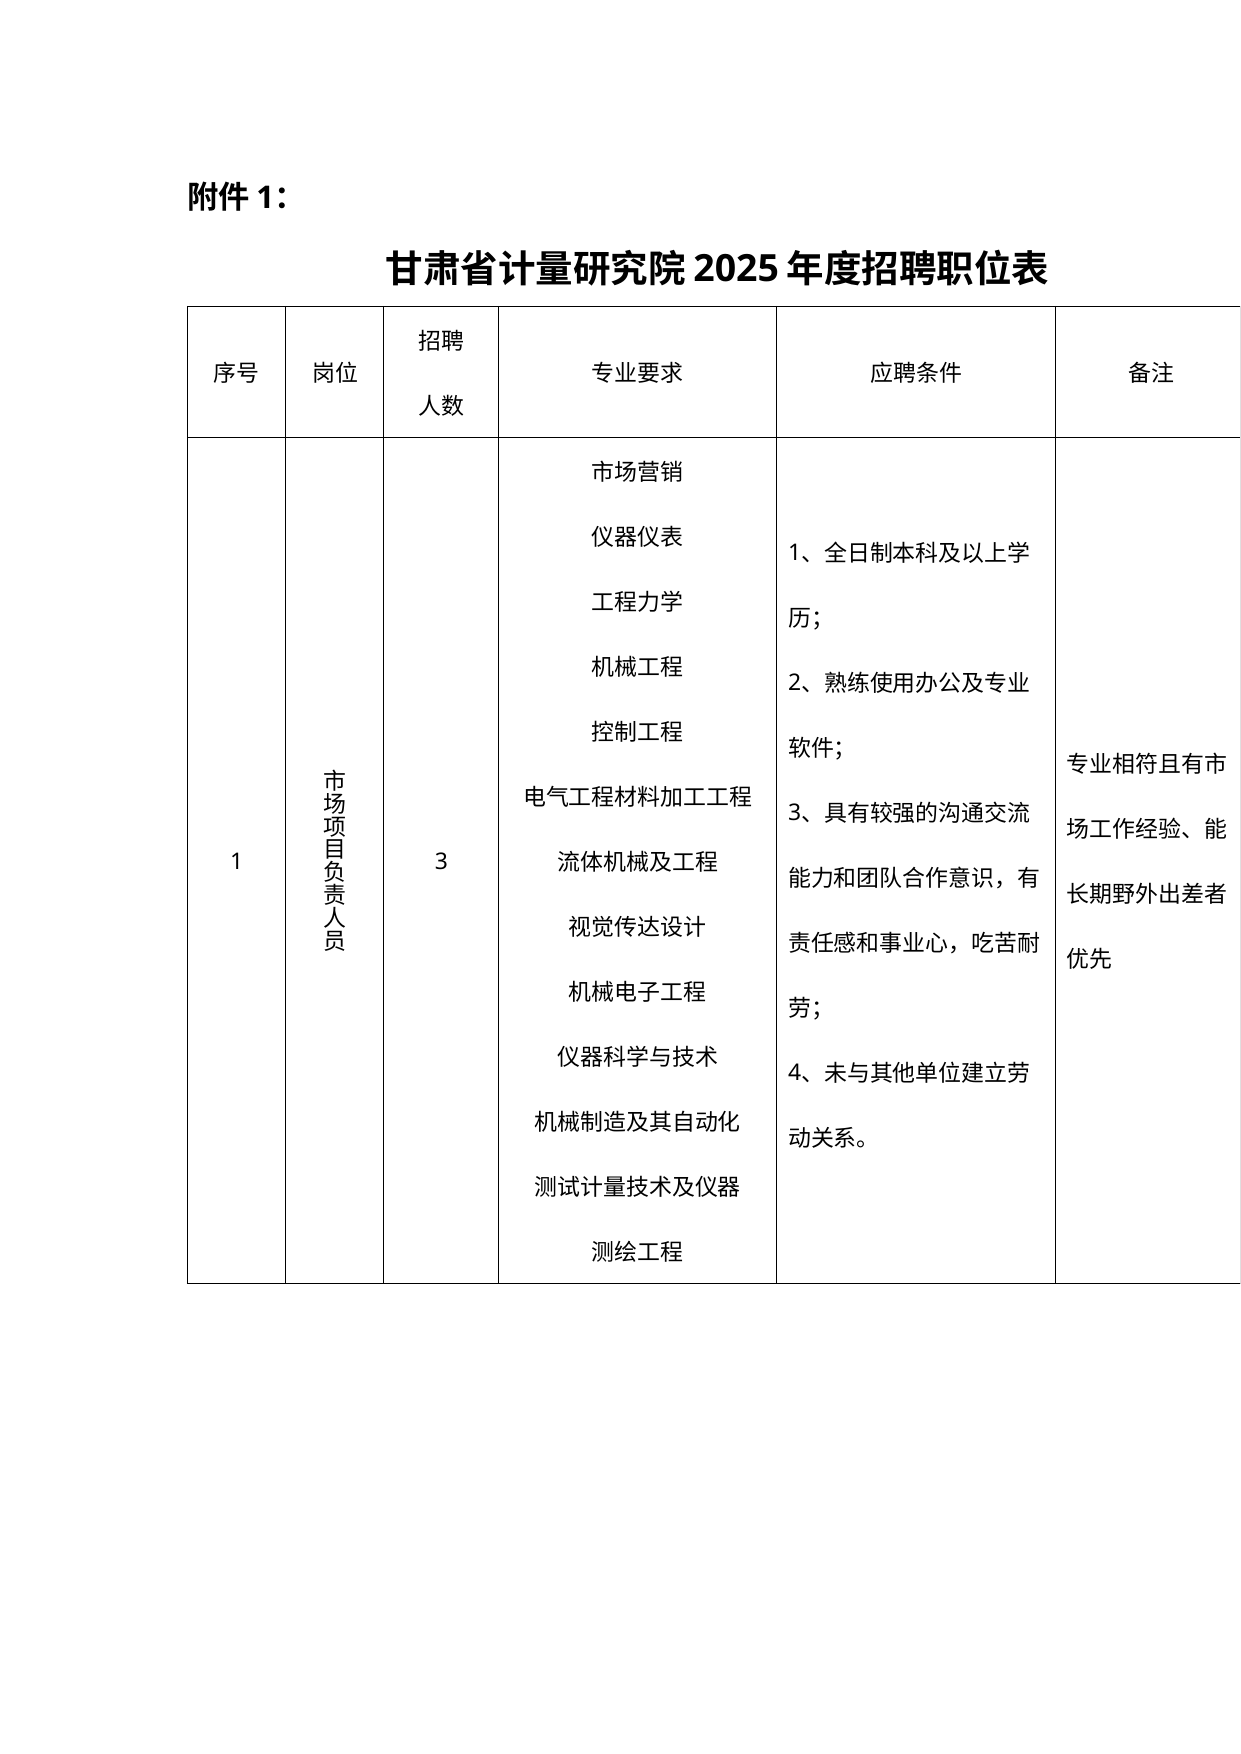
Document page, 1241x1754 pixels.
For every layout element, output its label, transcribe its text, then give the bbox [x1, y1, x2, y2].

table_header 甘肃省计量研究院2025年度招聘职位表 [188, 227, 1240, 306]
table_cell 1 [188, 438, 285, 1283]
table_cell 专业要求 [499, 307, 776, 437]
table_cell 全日制本科及以上学历； 2、熟练使用办公及专业软件； 3、具有较强的沟通交流能力和团队合作意识，有责任感和事业心，吃苦耐劳； 4、未与其他单位建立劳动关系。 [777, 438, 1055, 1283]
table_cell 市场项目负责人员 [286, 438, 383, 1283]
table_cell 3 [384, 438, 498, 1283]
table_cell 市场营销 仪器仪表 工程力学 机械工程 控制工程 电气工程材料加工工程 流体机械及工程 视觉传达设计 机械电子工程 仪器科学与技术 机械制造及其自动化 测试计量技术及仪器 测绘工程 [499, 438, 776, 1283]
table_cell 招聘 人数 [384, 307, 498, 437]
table_cell 专业相符且有市场工作经验、能长期野外出差者优先 [1056, 438, 1240, 1283]
table_cell 备注 [1056, 307, 1240, 437]
table_cell 序号 [188, 307, 285, 437]
text 附件1： [187, 162, 1053, 227]
table_cell 应聘条件 [777, 307, 1055, 437]
table_cell 岗位 [286, 307, 383, 437]
